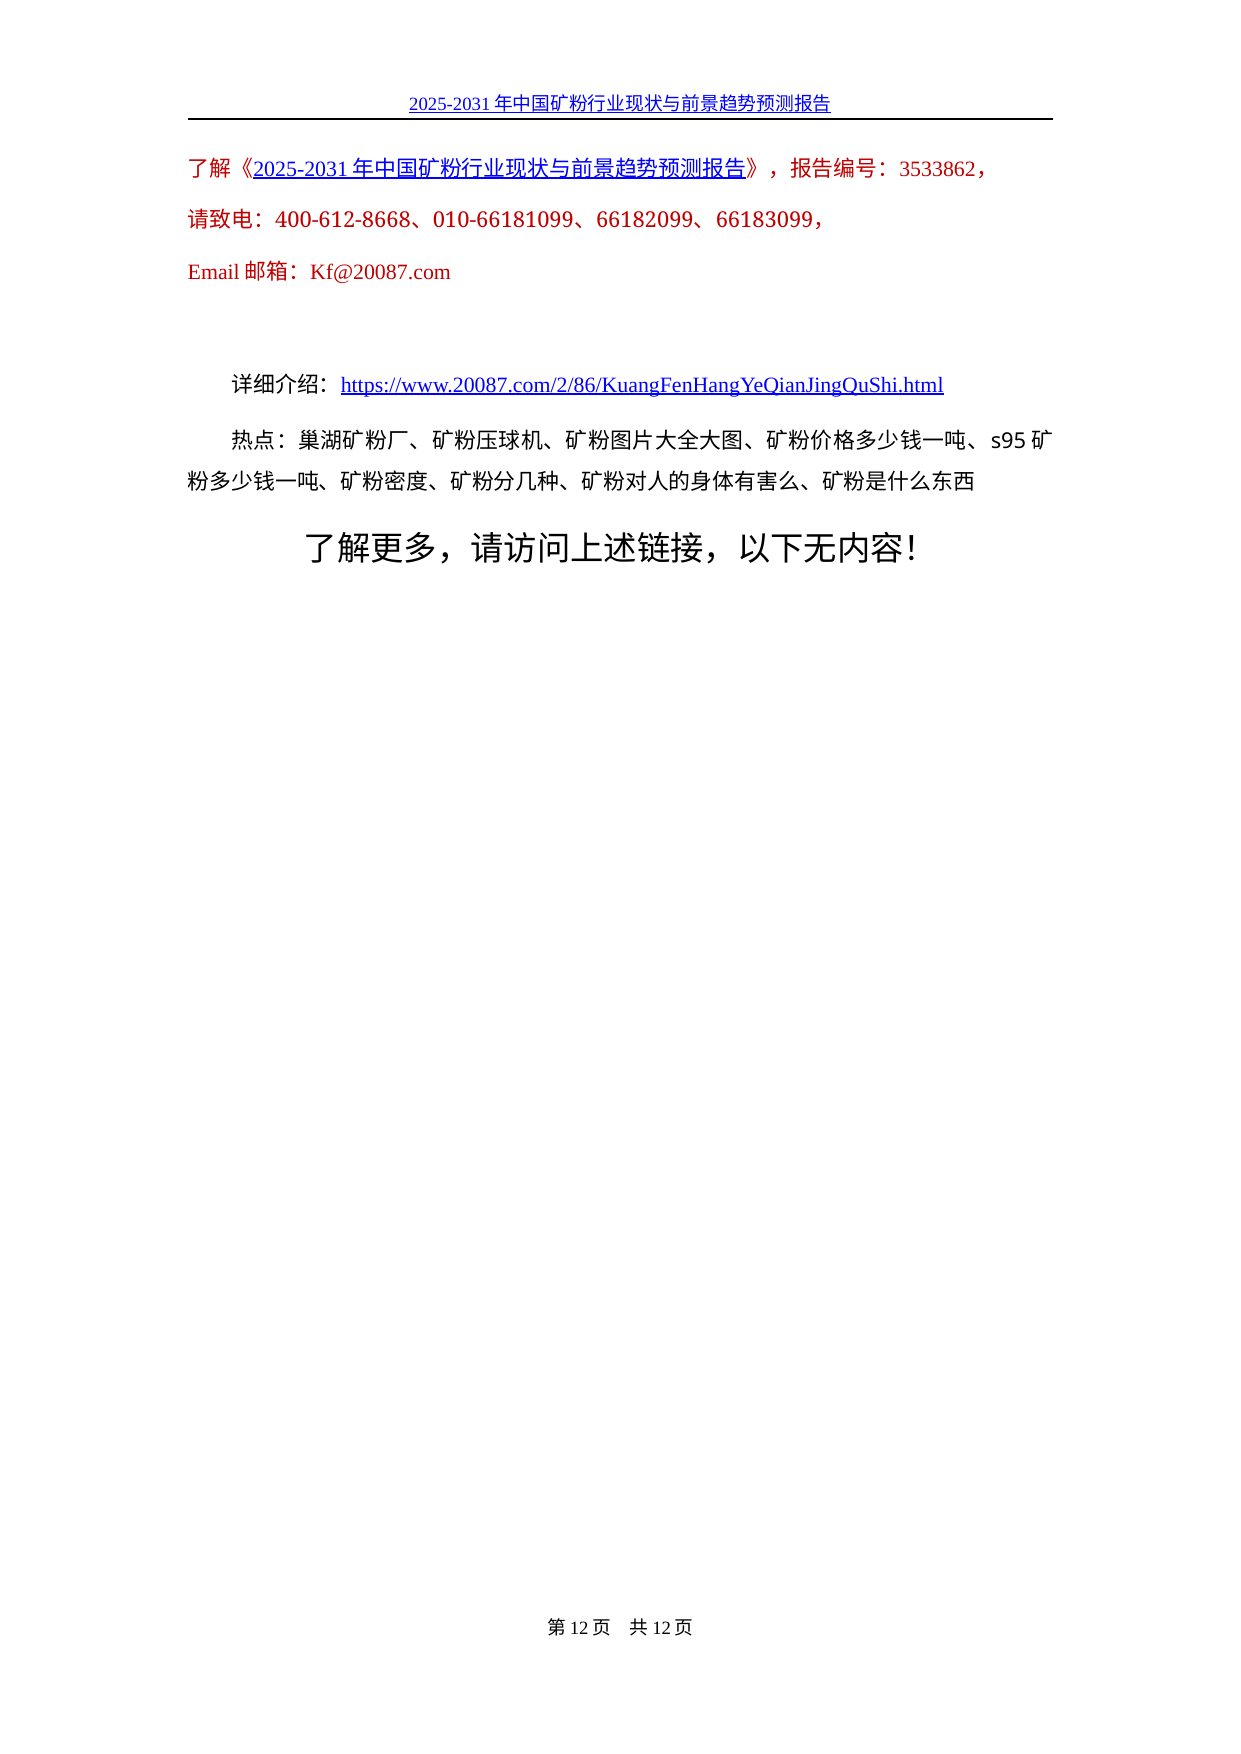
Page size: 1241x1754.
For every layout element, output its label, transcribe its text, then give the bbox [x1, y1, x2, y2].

text 请致电：400-612-8668、010-66181099、66182099、66183099， [187, 202, 1053, 234]
text 热点：巢湖矿粉厂、矿粉压球机、矿粉图片大全大图、矿粉价格多少钱一吨、s95矿粉多少钱一吨、矿粉密度、矿粉分几种、矿粉对人的身体有害么、矿粉是什么东西 [187, 423, 1053, 496]
text Email邮箱：Kf@20087.com [187, 253, 1053, 286]
title 了解更多，请访问上述链接，以下无内容！ [187, 514, 1053, 579]
text 详细介绍：https://www.20087.com/2/86/KuangFenHangYeQianJingQuShi.html [187, 366, 1053, 399]
text 了解《2025-2031年中国矿粉行业现状与前景趋势预测报告》，报告编号：3533862， [187, 150, 1053, 183]
